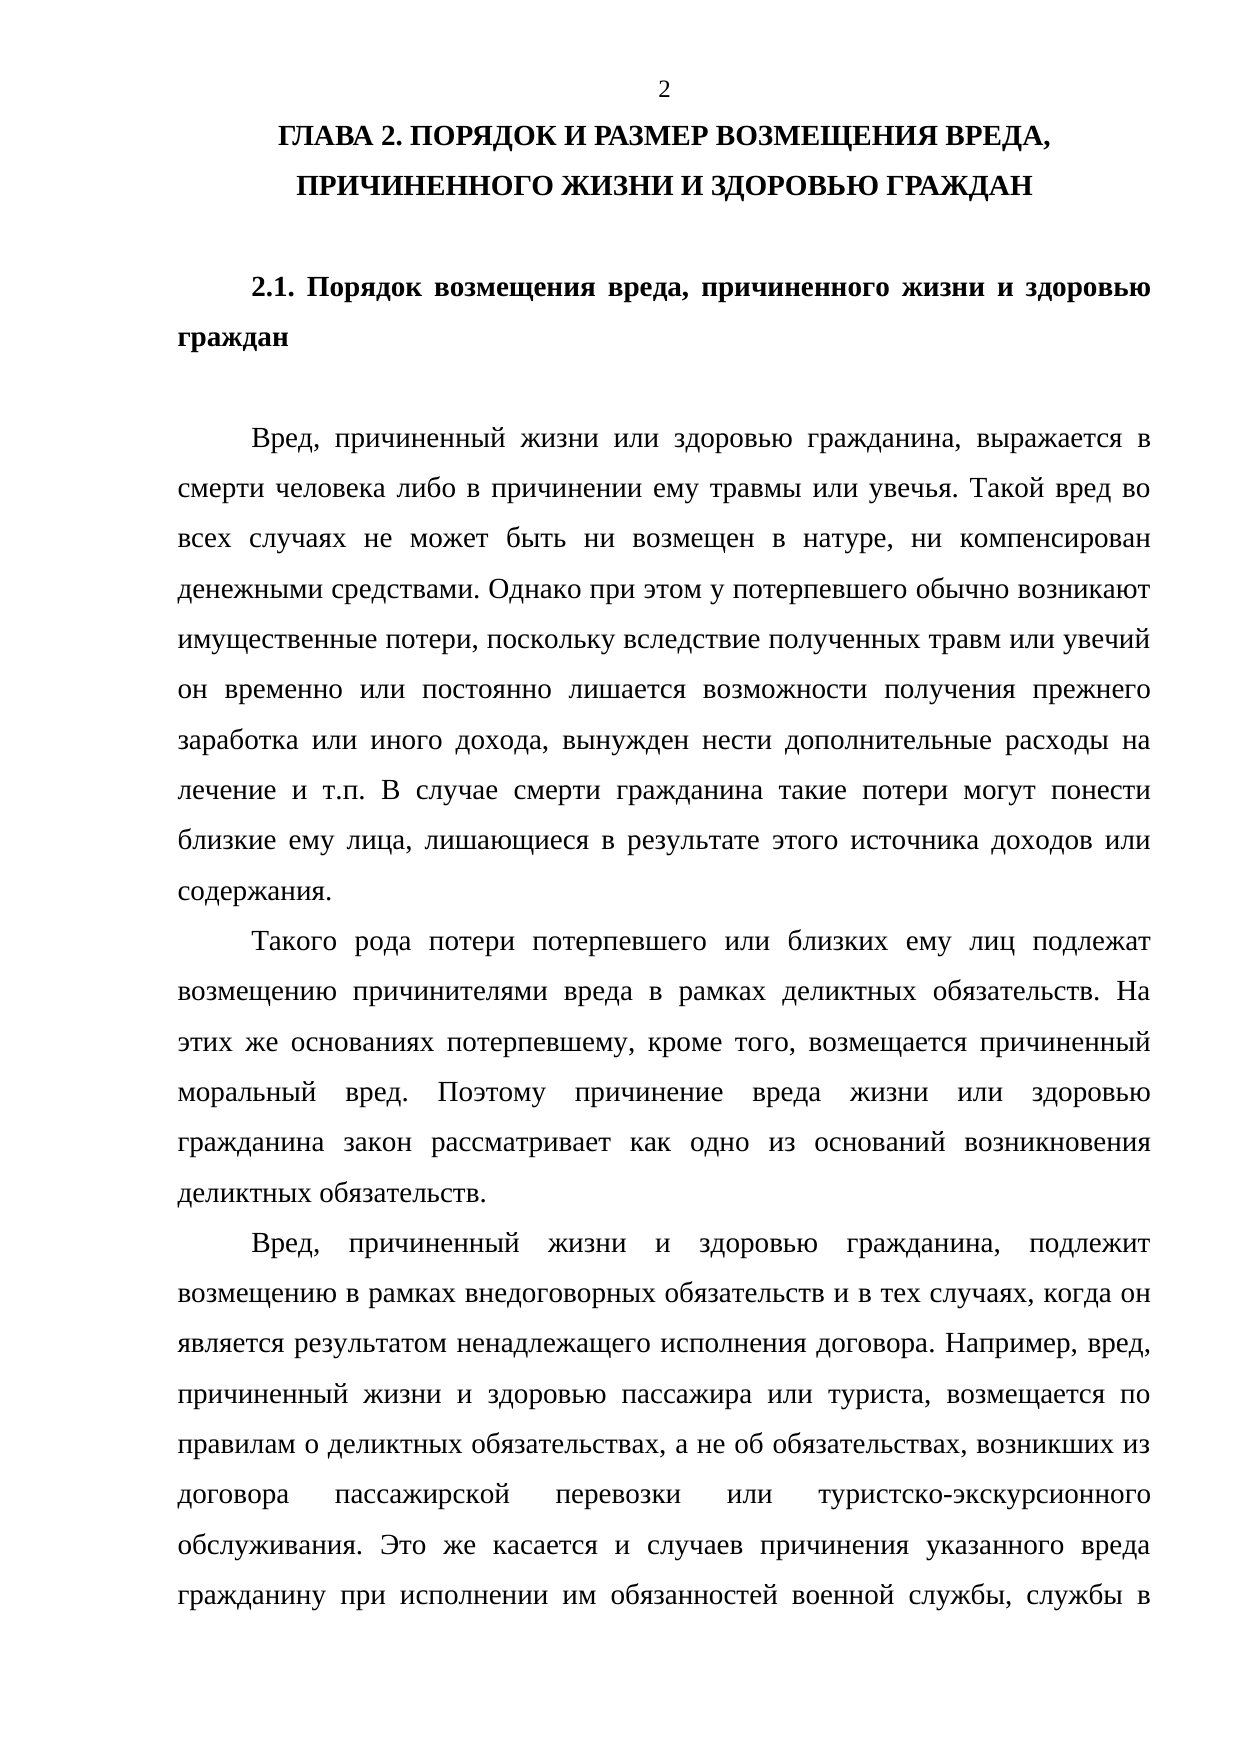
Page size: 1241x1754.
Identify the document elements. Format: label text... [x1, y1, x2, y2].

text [177, 1225, 1152, 1611]
subtitle 2.1. Порядок возмещения вреда, причиненного жизни и здоровью граждан [177, 269, 1152, 353]
text Такого рода потери потерпевшего или близких ему лиц подлежат возмещению причинителями вреда в рамках деликтных обязательств. На этих же основаниях потерпевшему, кроме того, возмещается причиненный моральный вред. Поэтому причинение вреда жизни или здоровью гражданина закон рассматривает как одно из оснований возникновения деликтных обязательств. [177, 923, 1152, 1208]
text Вред, причиненный жизни или здоровью гражданина, выражается в смерти человека либо в причинении ему травмы или увечья. Такой вред во всех случаях не может быть ни возмещен в натуре, ни компенсирован денежными средствами. Однако при этом у потерпевшего обычно возникают имущественные потери, поскольку вследствие полученных травм или увечий он временно или постоянно лишается возможности получения прежнего заработка или иного дохода, вынужден нести дополнительные расходы на лечение и т.п. В случае смерти гражданина такие потери могут понести близкие ему лица, лишающиеся в результате этого источника доходов или содержания. [177, 420, 1152, 906]
subtitle ГЛАВА 2. ПОРЯДОК И РАЗМЕР ВОЗМЕЩЕНИЯ ВРЕДА, ПРИЧИНЕННОГО ЖИЗНИ И ЗДОРОВЬЮ ГРАЖДАН [177, 118, 1152, 202]
